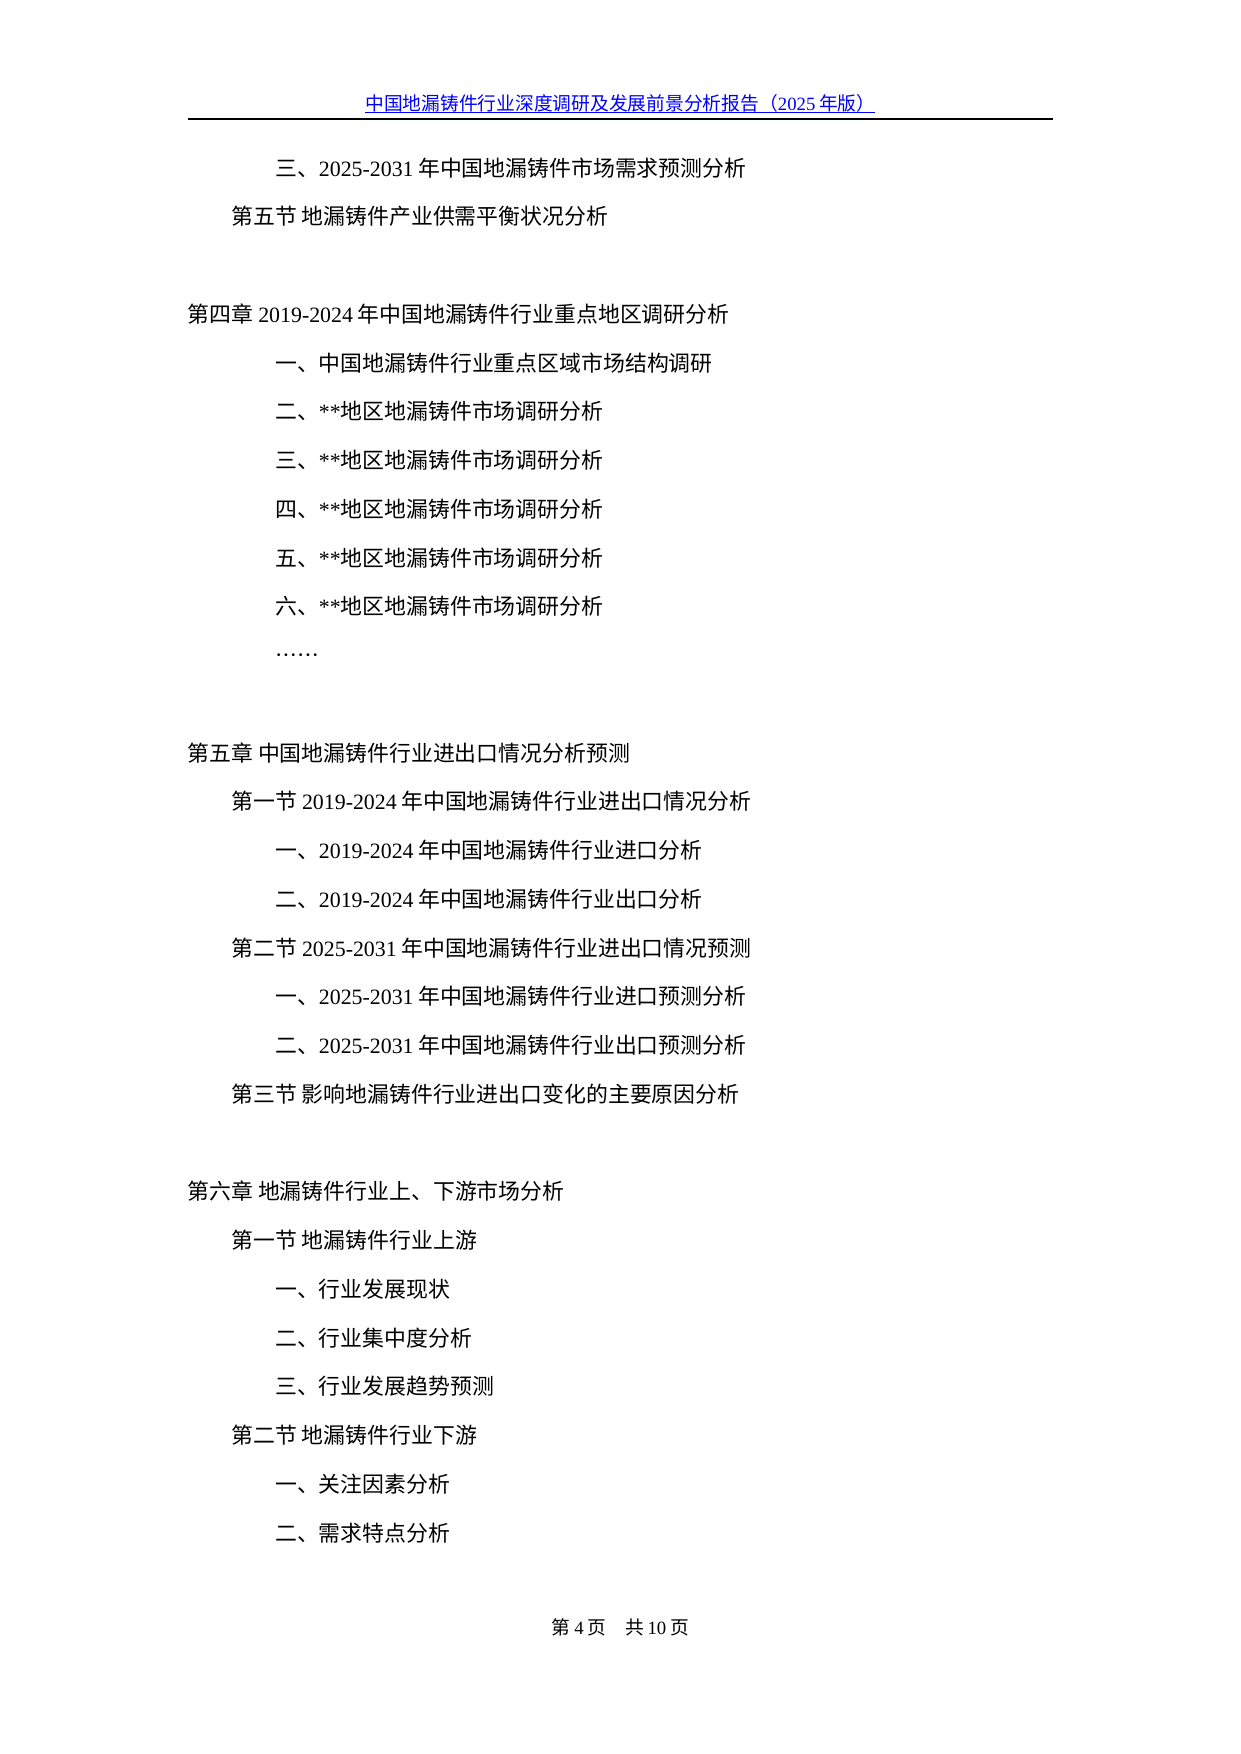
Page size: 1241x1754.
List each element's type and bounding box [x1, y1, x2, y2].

text [187, 150, 1053, 1548]
